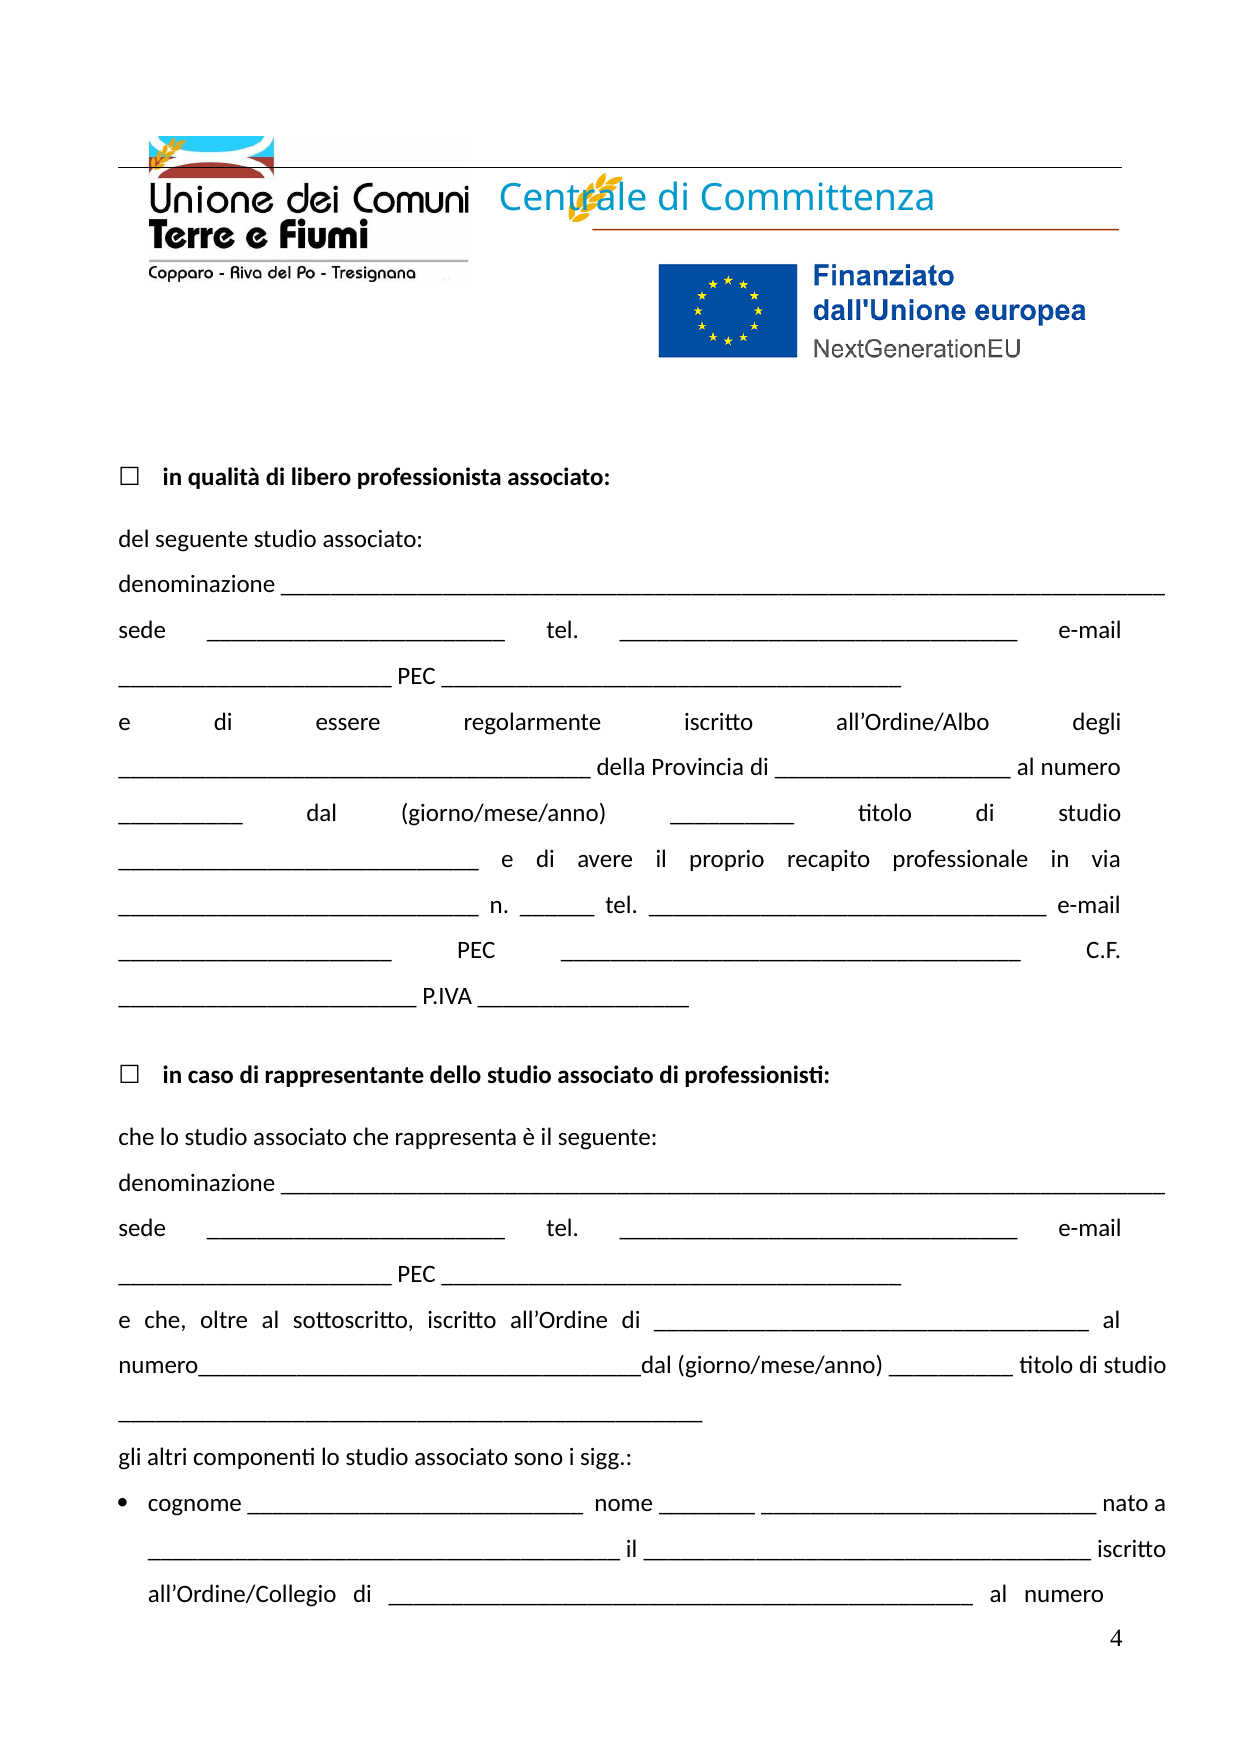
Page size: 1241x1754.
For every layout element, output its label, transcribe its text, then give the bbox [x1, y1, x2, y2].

text sede ________________________ tel. ________________________________ e-mail ______________________ PEC _____________________________________ [118, 614, 1122, 691]
picture [148, 168, 469, 282]
text in caso di rappresentante dello studio associato di professionisti: [118, 1056, 1122, 1091]
picture [648, 249, 1123, 369]
picture [148, 136, 469, 167]
text e di essere regolarmente iscritto all’Ordine/Albo degli ______________________________________ della Provincia di ___________________ al numero __________ dal (giorno/mese/anno) __________ titolo di studio _____________________________ e di avere il proprio recapito professionale in via _____________________________ n. ______ tel. ________________________________ e-mail ______________________ PEC _____________________________________ C.F. ________________________ P.IVA _________________ [118, 706, 1122, 1011]
text e che, oltre al sottoscritto, iscritto all’Ordine di ___________________________________ al numero dal (giorno/mese/anno) __________ titolo di studio _______________________________________________ [118, 1304, 1122, 1426]
text gli altri componenti lo studio associato sono i sigg.: [118, 1441, 1122, 1472]
text del seguente studio associato: [118, 523, 1122, 553]
text denominazione [118, 1167, 1122, 1197]
text sede ________________________ tel. ________________________________ e-mail ______________________ PEC _____________________________________ [118, 1212, 1122, 1289]
text denominazione [118, 569, 1122, 599]
picture [568, 173, 623, 222]
text in qualità di libero professionista associato: [118, 458, 1122, 492]
text che lo studio associato che rappresenta è il seguente: [118, 1121, 1122, 1152]
